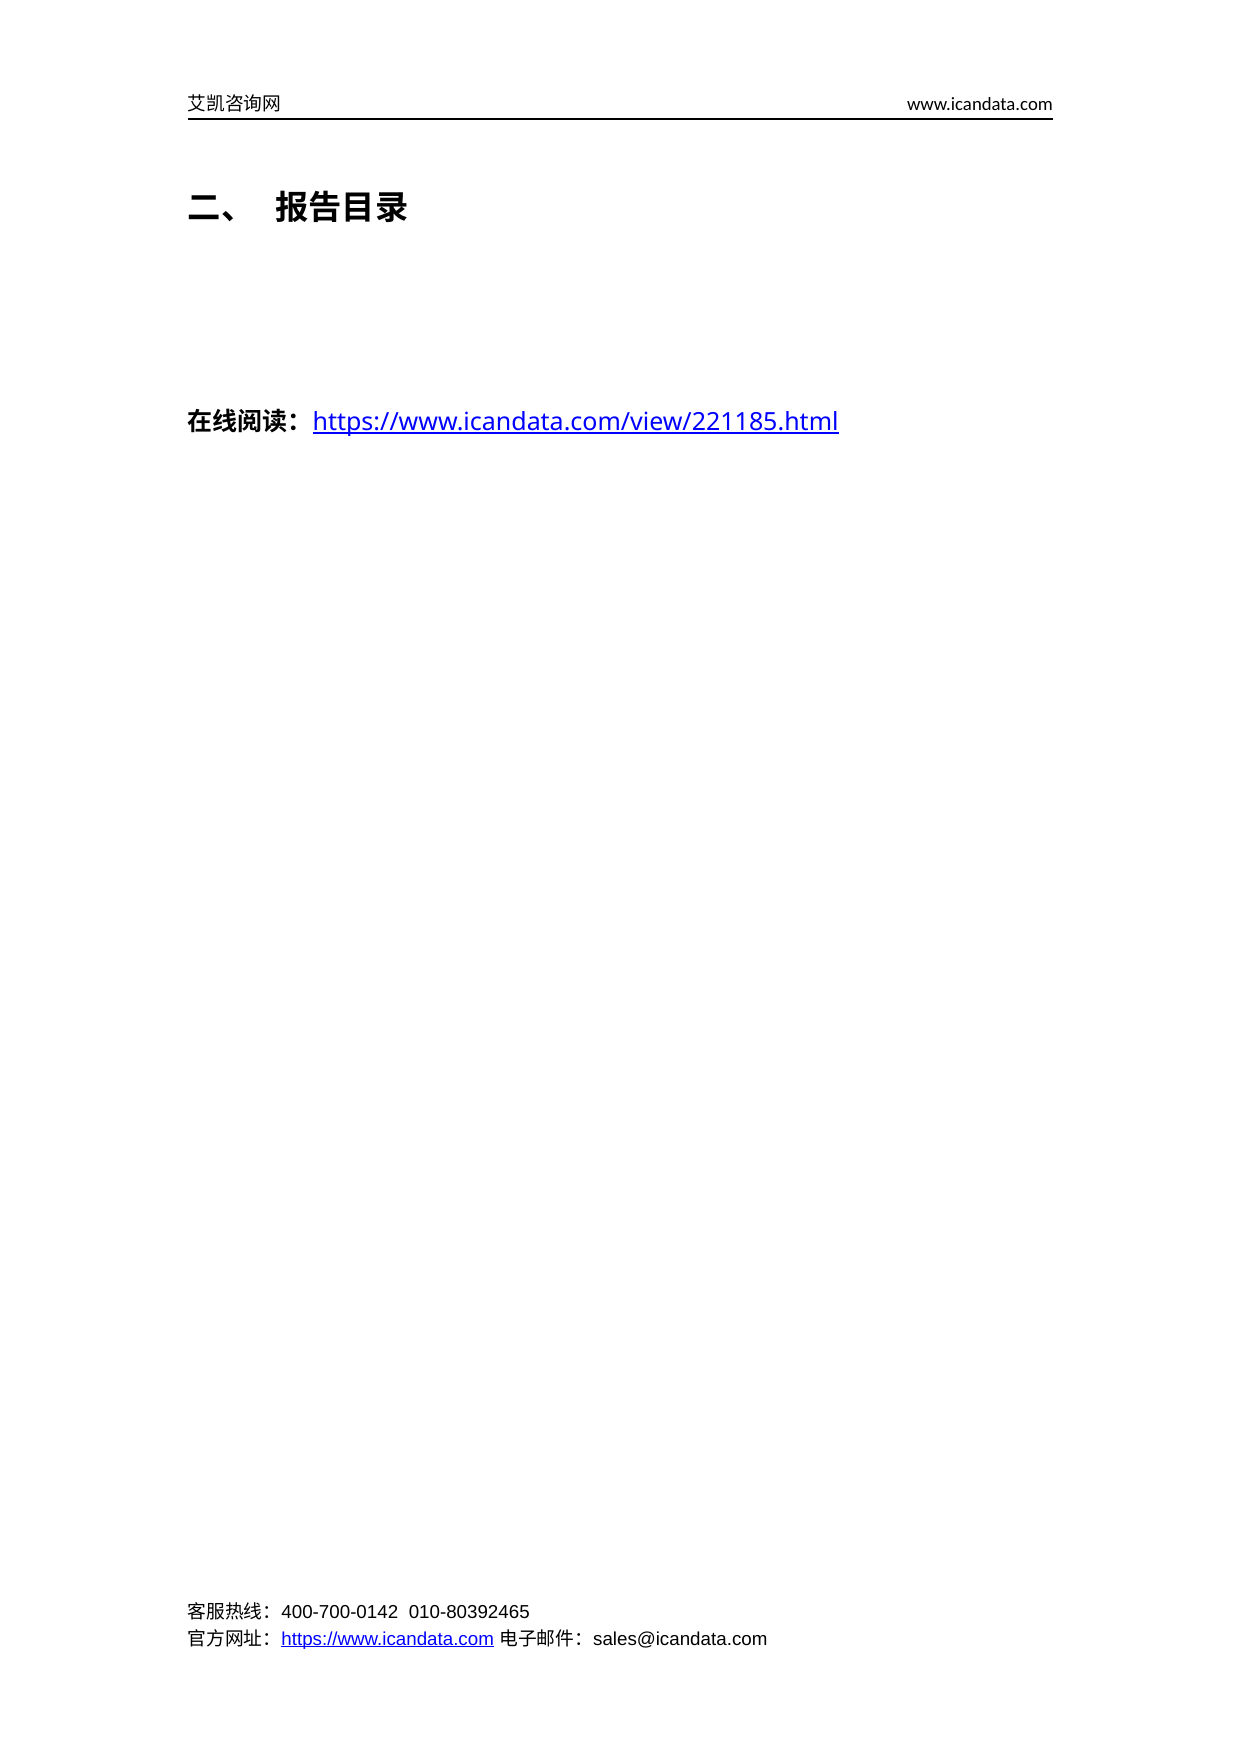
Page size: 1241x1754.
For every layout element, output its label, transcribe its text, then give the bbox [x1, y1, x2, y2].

text 在线阅读：https://www.icandata.com/view/221185.html [187, 387, 1053, 452]
subtitle 报告目录 [187, 172, 1053, 237]
